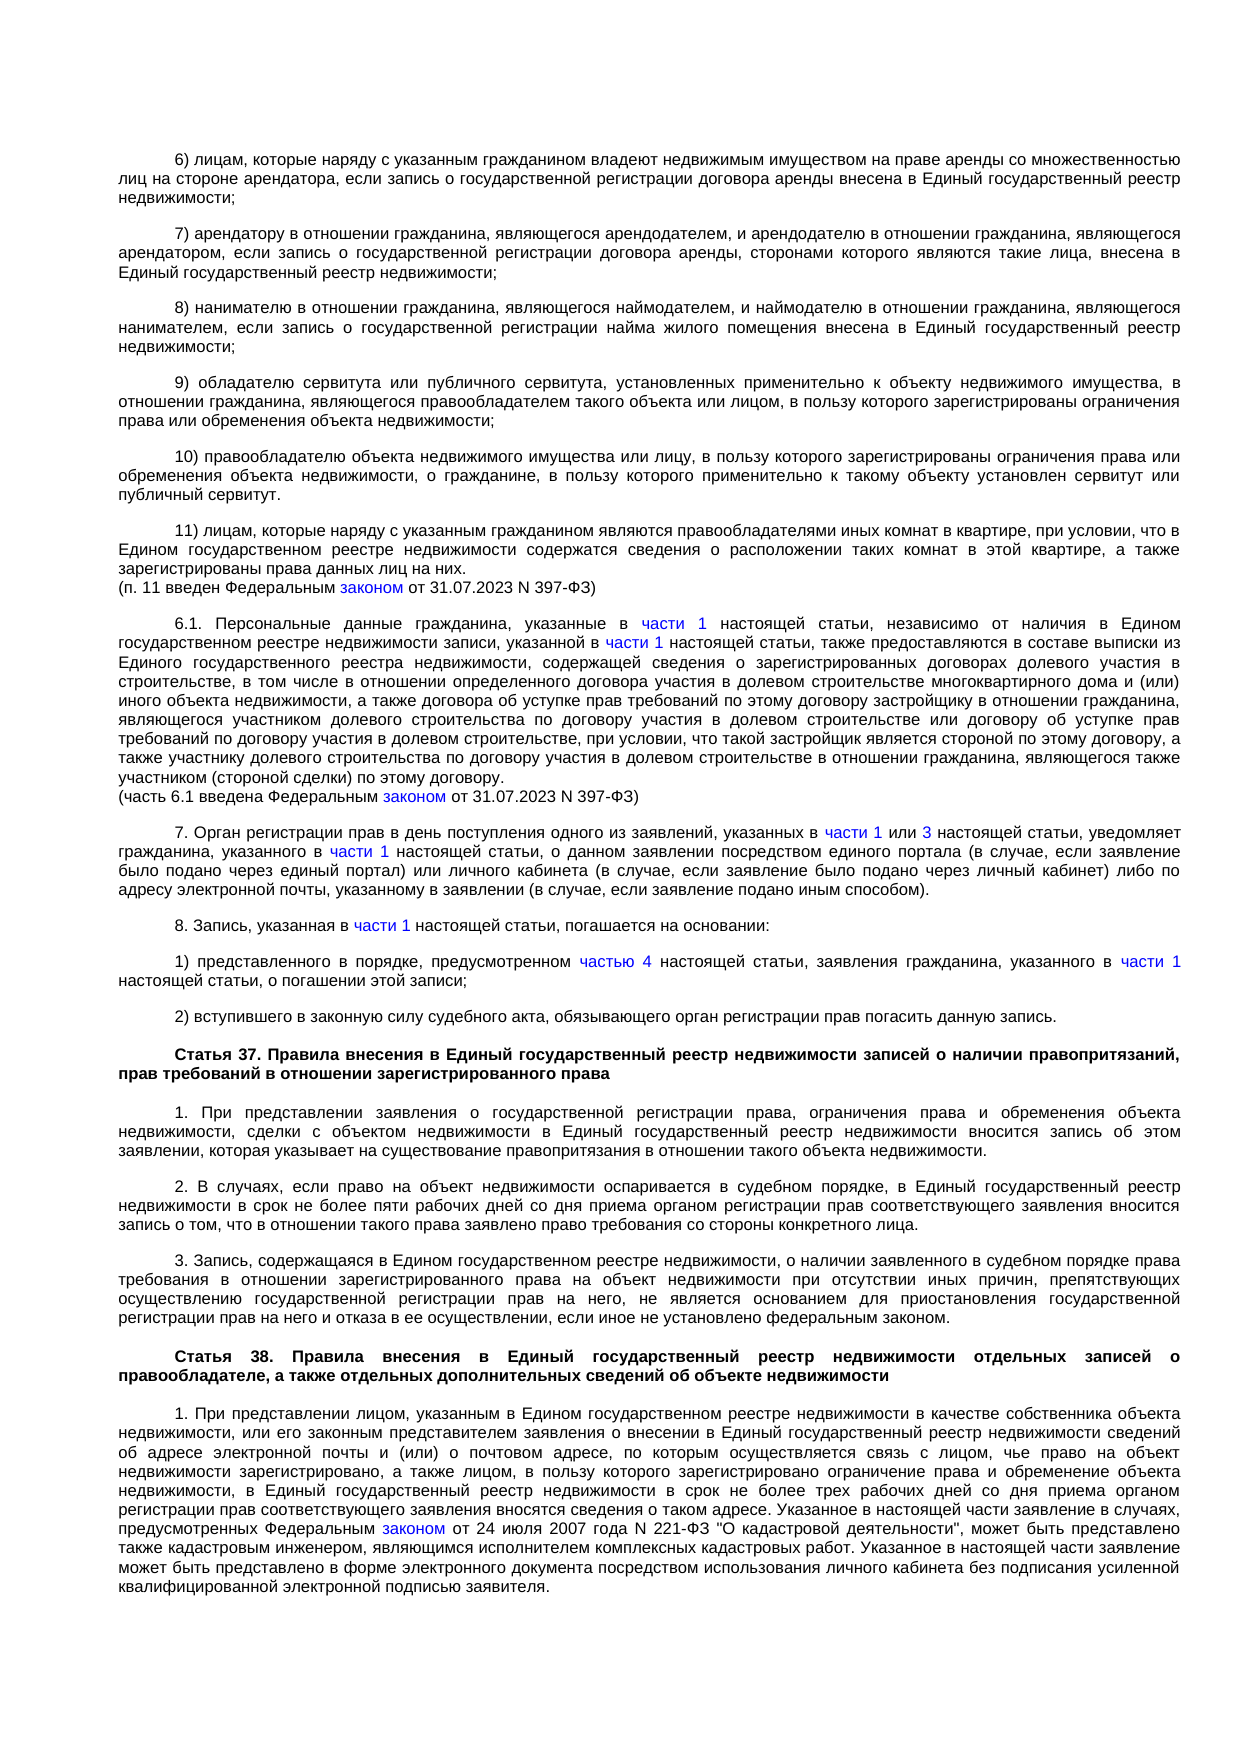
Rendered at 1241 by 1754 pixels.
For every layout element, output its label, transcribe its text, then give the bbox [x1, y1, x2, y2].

text 7) арендатору в отношении гражданина, являющегося арендодателем, и арендодателю в отношении гражданина, являющегося арендатором, если запись о государственной регистрации договора аренды, сторонами которого являются такие лица, внесена в Единый государственный реестр недвижимости; [118, 224, 1181, 282]
text 11) лицам, которые наряду с указанным гражданином являются правообладателями иных комнат в квартире, при условии, что в Едином государственном реестре недвижимости содержатся сведения о расположении таких комнат в этой квартире, а также зарегистрированы права данных лиц на них. [118, 521, 1181, 578]
text 8) нанимателю в отношении гражданина, являющегося наймодателем, и наймодателю в отношении гражданина, являющегося нанимателем, если запись о государственной регистрации найма жилого помещения внесена в Единый государственный реестр недвижимости; [118, 298, 1181, 356]
text 1) представленного в порядке, предусмотренном частью 4 настоящей статьи, заявления гражданина, указанного в части 1 настоящей статьи, о погашении этой записи; [118, 952, 1181, 990]
text Статья 37. Правила внесения в Единый государственный реестр недвижимости записей о наличии правопритязаний, прав требований в отношении зарегистрированного права [118, 1045, 1181, 1083]
text 2. В случаях, если право на объект недвижимости оспаривается в судебном порядке, в Единый государственный реестр недвижимости в срок не более пяти рабочих дней со дня приема органом регистрации прав соответствующего заявления вносится запись о том, что в отношении такого права заявлено право требования со стороны конкретного лица. [118, 1177, 1181, 1234]
text 6) лицам, которые наряду с указанным гражданином владеют недвижимым имуществом на праве аренды со множественностью лиц на стороне арендатора, если запись о государственной регистрации договора аренды внесена в Единый государственный реестр недвижимости; [118, 150, 1181, 207]
text 8. Запись, указанная в части 1 настоящей статьи, погашается на основании: [118, 916, 1181, 935]
text 3. Запись, содержащаяся в Едином государственном реестре недвижимости, о наличии заявленного в судебном порядке права требования в отношении зарегистрированного права на объект недвижимости при отсутствии иных причин, препятствующих осуществлению государственной регистрации прав на него, не является основанием для приостановления государственной регистрации прав на него и отказа в ее осуществлении, если иное не установлено федеральным законом. [118, 1251, 1181, 1327]
text 6.1. Персональные данные гражданина, указанные в части 1 настоящей статьи, независимо от наличия в Едином государственном реестре недвижимости записи, указанной в части 1 настоящей статьи, также предоставляются в составе выписки из Единого государственного реестра недвижимости, содержащей сведения о зарегистрированных договорах долевого участия в строительстве, в том числе в отношении определенного договора участия в долевом строительстве многоквартирного дома и (или) иного объекта недвижимости, а также договора об уступке прав требований по этому договору застройщику в отношении гражданина, являющегося участником долевого строительства по договору участия в долевом строительстве или договору об уступке прав требований по договору участия в долевом строительстве, при условии, что такой застройщик является стороной по этому договору, а также участнику долевого строительства по договору участия в долевом строительстве в отношении гражданина, являющегося также участником (стороной сделки) по этому договору. [118, 614, 1181, 787]
text 1. При представлении лицом, указанным в Едином государственном реестре недвижимости в качестве собственника объекта недвижимости, или его законным представителем заявления о внесении в Единый государственный реестр недвижимости сведений об адресе электронной почты и (или) о почтовом адресе, по которым осуществляется связь с лицом, чье право на объект недвижимости зарегистрировано, а также лицом, в пользу которого зарегистрировано ограничение права и обременение объекта недвижимости, в Единый государственный реестр недвижимости в срок не более трех рабочих дней со дня приема органом регистрации прав соответствующего заявления вносятся сведения о таком адресе. Указанное в настоящей части заявление в случаях, предусмотренных Федеральным законом от 24 июля 2007 года N 221-ФЗ "О кадастровой деятельности", может быть представлено также кадастровым инженером, являющимся исполнителем комплексных кадастровых работ. Указанное в настоящей части заявление может быть представлено в форме электронного документа посредством использования личного кабинета без подписания усиленной квалифицированной электронной подписью заявителя. [118, 1404, 1181, 1596]
text 2) вступившего в законную силу судебного акта, обязывающего орган регистрации прав погасить данную запись. [118, 1007, 1181, 1026]
text 10) правообладателю объекта недвижимого имущества или лицу, в пользу которого зарегистрированы ограничения права или обременения объекта недвижимости, о гражданине, в пользу которого применительно к такому объекту установлен сервитут или публичный сервитут. [118, 447, 1181, 504]
text 7. Орган регистрации прав в день поступления одного из заявлений, указанных в части 1 или 3 настоящей статьи, уведомляет гражданина, указанного в части 1 настоящей статьи, о данном заявлении посредством единого портала (в случае, если заявление было подано через единый портал) или личного кабинета (в случае, если заявление было подано через личный кабинет) либо по адресу электронной почты, указанному в заявлении (в случае, если заявление подано иным способом). [118, 822, 1181, 899]
text (п. 11 введен Федеральным законом от 31.07.2023 N 397-ФЗ) [118, 578, 1181, 597]
text 9) обладателю сервитута или публичного сервитута, установленных применительно к объекту недвижимого имущества, в отношении гражданина, являющегося правообладателем такого объекта или лицом, в пользу которого зарегистрированы ограничения права или обременения объекта недвижимости; [118, 372, 1181, 430]
text Статья 38. Правила внесения в Единый государственный реестр недвижимости отдельных записей о правообладателе, а также отдельных дополнительных сведений об объекте недвижимости [118, 1347, 1181, 1385]
text (часть 6.1 введена Федеральным законом от 31.07.2023 N 397-ФЗ) [118, 787, 1181, 806]
text 1. При представлении заявления о государственной регистрации права, ограничения права и обременения объекта недвижимости, сделки с объектом недвижимости в Единый государственный реестр недвижимости вносится запись об этом заявлении, которая указывает на существование правопритязания в отношении такого объекта недвижимости. [118, 1102, 1181, 1160]
